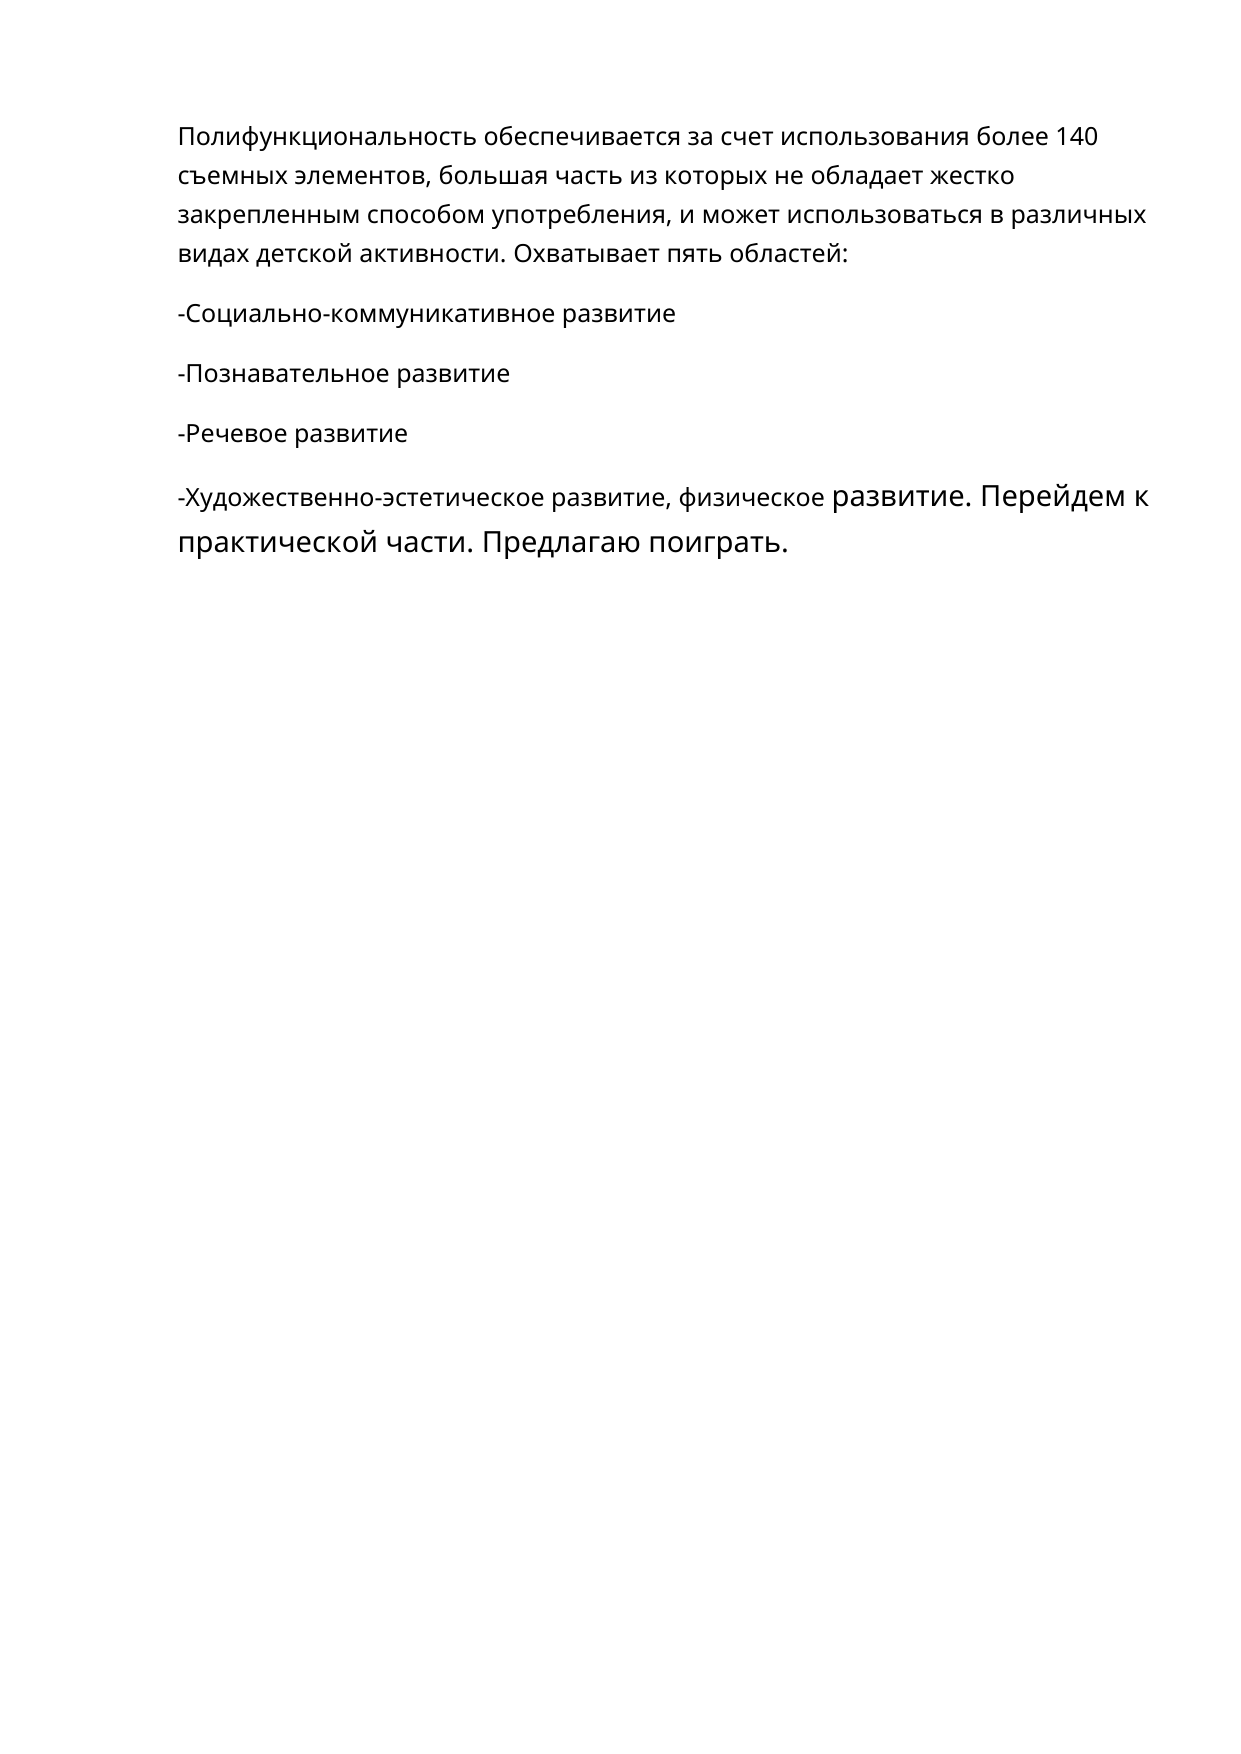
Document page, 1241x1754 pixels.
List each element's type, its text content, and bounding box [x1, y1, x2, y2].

text -Социально-коммуникативное развитие [177, 296, 1152, 330]
text -Речевое развитие [177, 416, 1152, 450]
text -Художественно-эстетическое развитие, физическое развитие. Перейдем к практической части. Предлагаю поиграть. [177, 476, 1152, 561]
text Полифункциональность обеспечивается за счет использования более 140 съемных элементов, большая часть из которых не обладает жестко закрепленным способом употребления, и может использоваться в различных видах детской активности. Охватывает пять областей: [177, 118, 1152, 270]
text -Познавательное развитие [177, 356, 1152, 390]
